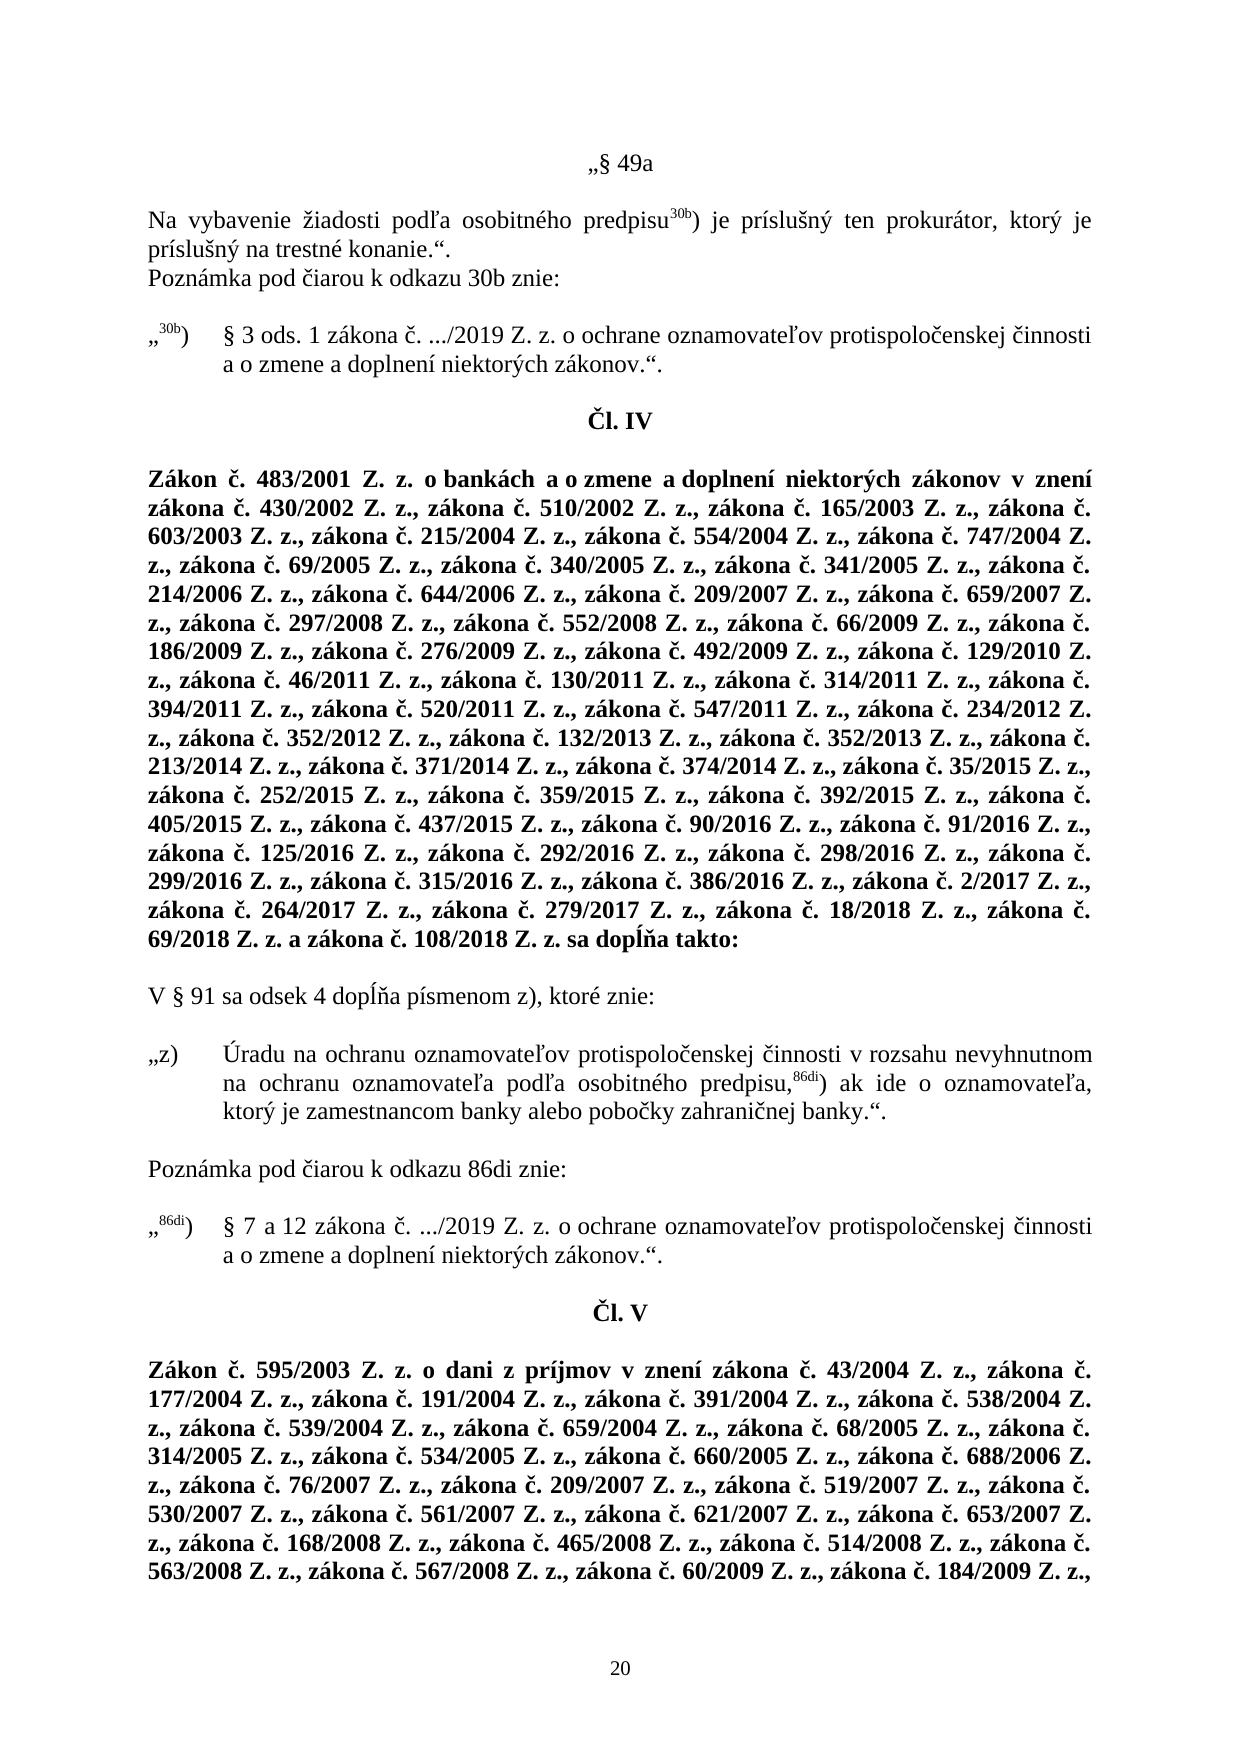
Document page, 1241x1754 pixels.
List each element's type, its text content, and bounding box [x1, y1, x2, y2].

text Čl. IV [148, 406, 1092, 435]
text „z) Úradu na ochranu oznamovateľov protispoločenskej činnosti v rozsahu nevyhnutnom na ochranu oznamovateľa podľa osobitného predpisu,86di) ak ide o oznamovateľa, ktorý je zamestnancom banky alebo pobočky zahraničnej banky.“. [148, 1039, 1092, 1125]
text „§ 49a [148, 148, 1092, 176]
text „86di) § 7 a 12 zákona č. .../2019 Z. z. o ochrane oznamovateľov protispoločenskej činnosti a o zmene a doplnení niektorých zákonov.“. [148, 1211, 1092, 1269]
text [148, 1355, 1092, 1585]
text Čl. V [148, 1298, 1092, 1326]
text Poznámka pod čiarou k odkazu 86di znie: [148, 1154, 1092, 1183]
text Zákon č. 483/2001 Z. z. o bankách a o zmene a doplnení niektorých zákonov v znení zákona č. 430/2002 Z. z., zákona č. 510/2002 Z. z., zákona č. 165/2003 Z. z., zákona č. 603/2003 Z. z., zákona č. 215/2004 Z. z., zákona č. 554/2004 Z. z., zákona č. 747/2004 Z. z., zákona č. 69/2005 Z. z., zákona č. 340/2005 Z. z., zákona č. 341/2005 Z. z., zákona č. 214/2006 Z. z., zákona č. 644/2006 Z. z., zákona č. 209/2007 Z. z., zákona č. 659/2007 Z. z., zákona č. 297/2008 Z. z., zákona č. 552/2008 Z. z., zákona č. 66/2009 Z. z., zákona č. 186/2009 Z. z., zákona č. 276/2009 Z. z., zákona č. 492/2009 Z. z., zákona č. 129/2010 Z. z., zákona č. 46/2011 Z. z., zákona č. 130/2011 Z. z., zákona č. 314/2011 Z. z., zákona č. 394/2011 Z. z., zákona č. 520/2011 Z. z., zákona č. 547/2011 Z. z., zákona č. 234/2012 Z. z., zákona č. 352/2012 Z. z., zákona č. 132/2013 Z. z., zákona č. 352/2013 Z. z., zákona č. 213/2014 Z. z., zákona č. 371/2014 Z. z., zákona č. 374/2014 Z. z., zákona č. 35/2015 Z. z., zákona č. 252/2015 Z. z., zákona č. 359/2015 Z. z., zákona č. 392/2015 Z. z., zákona č. 405/2015 Z. z., zákona č. 437/2015 Z. z., zákona č. 90/2016 Z. z., zákona č. 91/2016 Z. z., zákona č. 125/2016 Z. z., zákona č. 292/2016 Z. z., zákona č. 298/2016 Z. z., zákona č. 299/2016 Z. z., zákona č. 315/2016 Z. z., zákona č. 386/2016 Z. z., zákona č. 2/2017 Z. z., zákona č. 264/2017 Z. z., zákona č. 279/2017 Z. z., zákona č. 18/2018 Z. z., zákona č. 69/2018 Z. z. a zákona č. 108/2018 Z. z. sa dopĺňa takto: [148, 464, 1092, 953]
text „30b) § 3 ods. 1 zákona č. .../2019 Z. z. o ochrane oznamovateľov protispoločenskej činnosti a o zmene a doplnení niektorých zákonov.“. [148, 320, 1092, 378]
text V § 91 sa odsek 4 dopĺňa písmenom z), ktoré znie: [148, 981, 1092, 1010]
text Poznámka pod čiarou k odkazu 30b znie: [148, 263, 1092, 291]
text Na vybavenie žiadosti podľa osobitného predpisu30b) je príslušný ten prokurátor, ktorý je príslušný na trestné konanie.“. [148, 205, 1092, 263]
